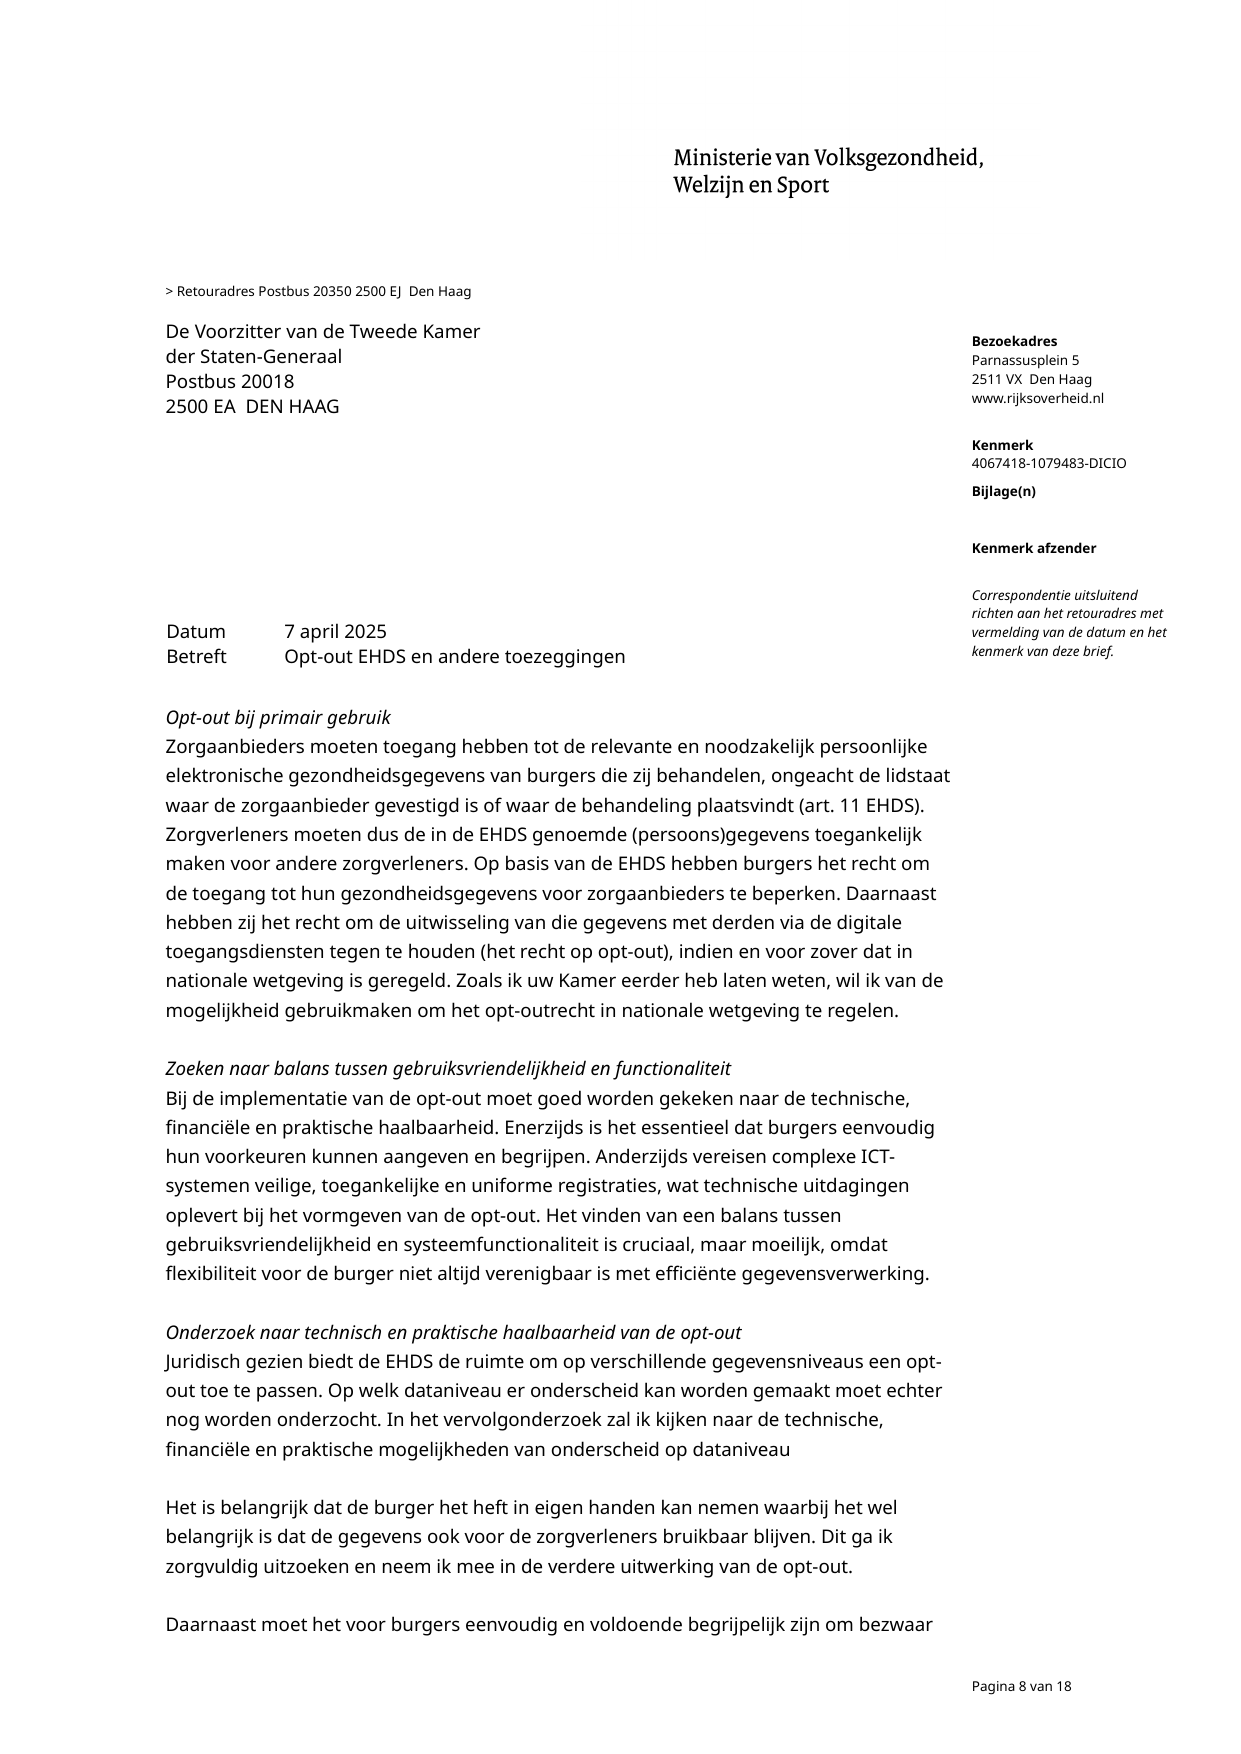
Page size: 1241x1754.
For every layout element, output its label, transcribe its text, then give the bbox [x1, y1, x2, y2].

text Daarnaast moet het voor burgers eenvoudig en voldoende begrijpelijk zijn om bezwaar te registreren. Dit betekent een balans vinden in genoeg keuzes voor de burger om het recht naar eigens wens te kunnen invullen, maar niet te ingewikkeld waardoor de consequenties van keuzes niet meer te overzien zijn. Ik wil het mogelijk maken dat de burger hier vol vertrouwen een overwogen en bewuste keuze in kan maken. Het risico in de balans tussen genoeg keuzemogelijkheden en voldoende begrijpelijk wordt ook door de Autoriteit Persoonsgegevens gezien. [165, 1582, 951, 1637]
text Opt-out bij primair gebruik Zorgaanbieders moeten toegang hebben tot de relevante en noodzakelijk persoonlijke elektronische gezondheidsgegevens van burgers die zij behandelen, ongeacht de lidstaat waar de zorgaanbieder gevestigd is of waar de behandeling plaatsvindt (art. 11 EHDS). Zorgverleners moeten dus de in de EHDS genoemde (persoons)gegevens toegankelijk maken voor andere zorgverleners. Op basis van de EHDS hebben burgers het recht om de toegang tot hun gezondheidsgegevens voor zorgaanbieders te beperken. Daarnaast hebben zij het recht om de uitwisseling van die gegevens met derden via de digitale toegangsdiensten tegen te houden (het recht op opt-out), indien en voor zover dat in nationale wetgeving is geregeld. Zoals ik uw Kamer eerder heb laten weten, wil ik van de mogelijkheid gebruikmaken om het opt-outrecht in nationale wetgeving te regelen. [165, 704, 951, 1022]
text Zoeken naar balans tussen gebruiksvriendelijkheid en functionaliteit Bij de implementatie van de opt-out moet goed worden gekeken naar de technische, financiële en praktische haalbaarheid. Enerzijds is het essentieel dat burgers eenvoudig hun voorkeuren kunnen aangeven en begrijpen. Anderzijds vereisen complexe ICT-systemen veilige, toegankelijke en uniforme registraties, wat technische uitdagingen oplevert bij het vormgeven van de opt-out. Het vinden van een balans tussen gebruiksvriendelijkheid en systeemfunctionaliteit is cruciaal, maar moeilijk, omdat flexibiliteit voor de burger niet altijd verenigbaar is met efficiënte gegevensverwerking. Onderzoek naar technisch en praktische haalbaarheid van de opt-out Juridisch gezien biedt de EHDS de ruimte om op verschillende gegevensniveaus een opt-out toe te passen. Op welk dataniveau er onderscheid kan worden gemaakt moet echter nog worden onderzocht. In het vervolgonderzoek zal ik kijken naar de technische, financiële en praktische mogelijkheden van onderscheid op dataniveau [165, 1026, 951, 1462]
text Het is belangrijk dat de burger het heft in eigen handen kan nemen waarbij het wel belangrijk is dat de gegevens ook voor de zorgverleners bruikbaar blijven. Dit ga ik zorgvuldig uitzoeken en neem ik mee in de verdere uitwerking van de opt-out. [165, 1494, 951, 1579]
picture [581, 0, 1042, 260]
